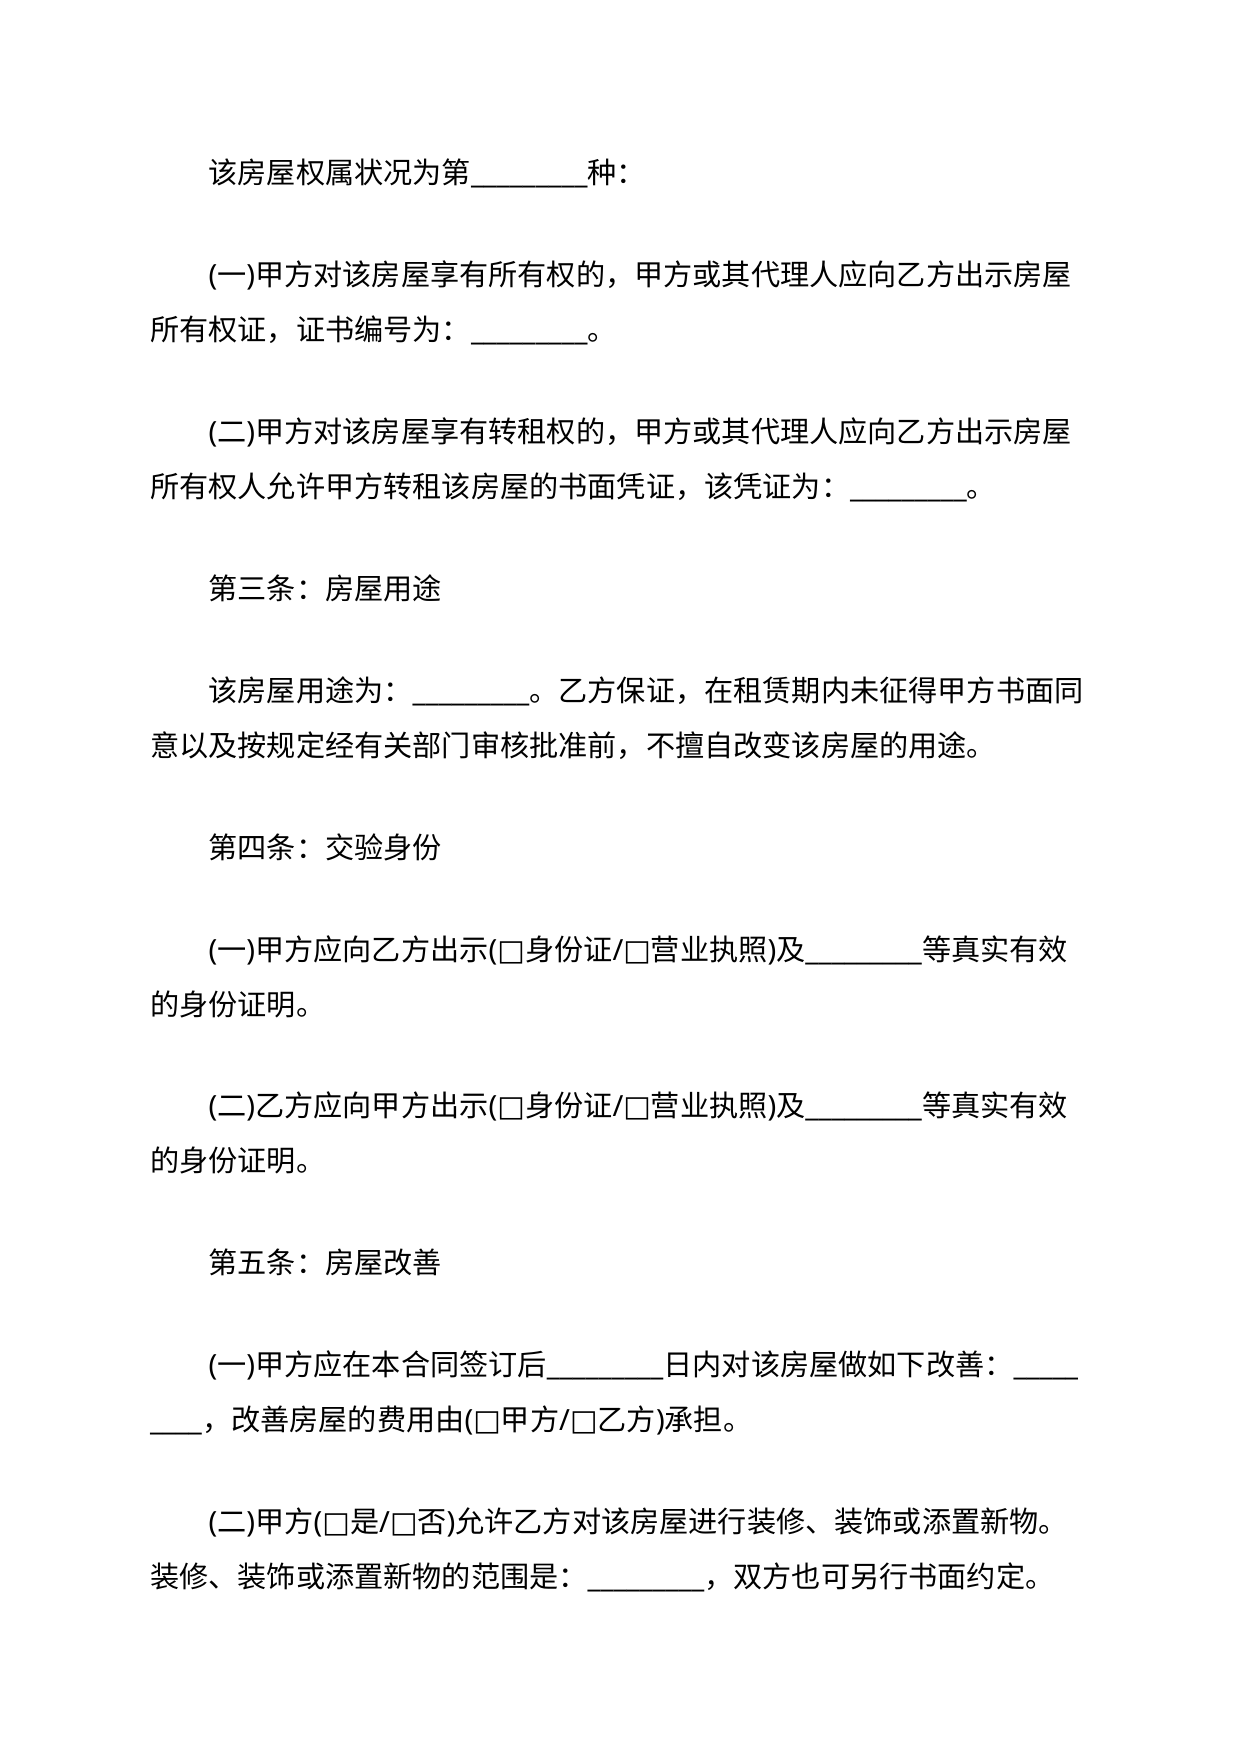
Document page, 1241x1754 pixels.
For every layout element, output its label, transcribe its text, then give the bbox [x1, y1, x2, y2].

text (二)甲方对该房屋享有转租权的，甲方或其代理人应向乙方出示房屋所有权人允许甲方转租该房屋的书面凭证，该凭证为：_________。 [150, 409, 1090, 506]
text (一)甲方对该房屋享有所有权的，甲方或其代理人应向乙方出示房屋所有权证，证书编号为：_________。 [150, 252, 1090, 349]
text (一)甲方应在本合同签订后_________日内对该房屋做如下改善：_________，改善房屋的费用由(□甲方/□乙方)承担。 [150, 1342, 1090, 1439]
text (二)甲方(□是/□否)允许乙方对该房屋进行装修、装饰或添置新物。装修、装饰或添置新物的范围是：_________，双方也可另行书面约定。 [150, 1498, 1090, 1596]
text (一)甲方应向乙方出示(□身份证/□营业执照)及_________等真实有效的身份证明。 [150, 926, 1090, 1023]
text 该房屋权属状况为第_________种： [150, 150, 1090, 192]
text 该房屋用途为：_________。乙方保证，在租赁期内未征得甲方书面同意以及按规定经有关部门审核批准前，不擅自改变该房屋的用途。 [150, 668, 1090, 765]
text (二)乙方应向甲方出示(□身份证/□营业执照)及_________等真实有效的身份证明。 [150, 1083, 1090, 1180]
text 第三条：房屋用途 [150, 566, 1090, 608]
text 第四条：交验身份 [150, 824, 1090, 867]
text 第五条：房屋改善 [150, 1240, 1090, 1282]
